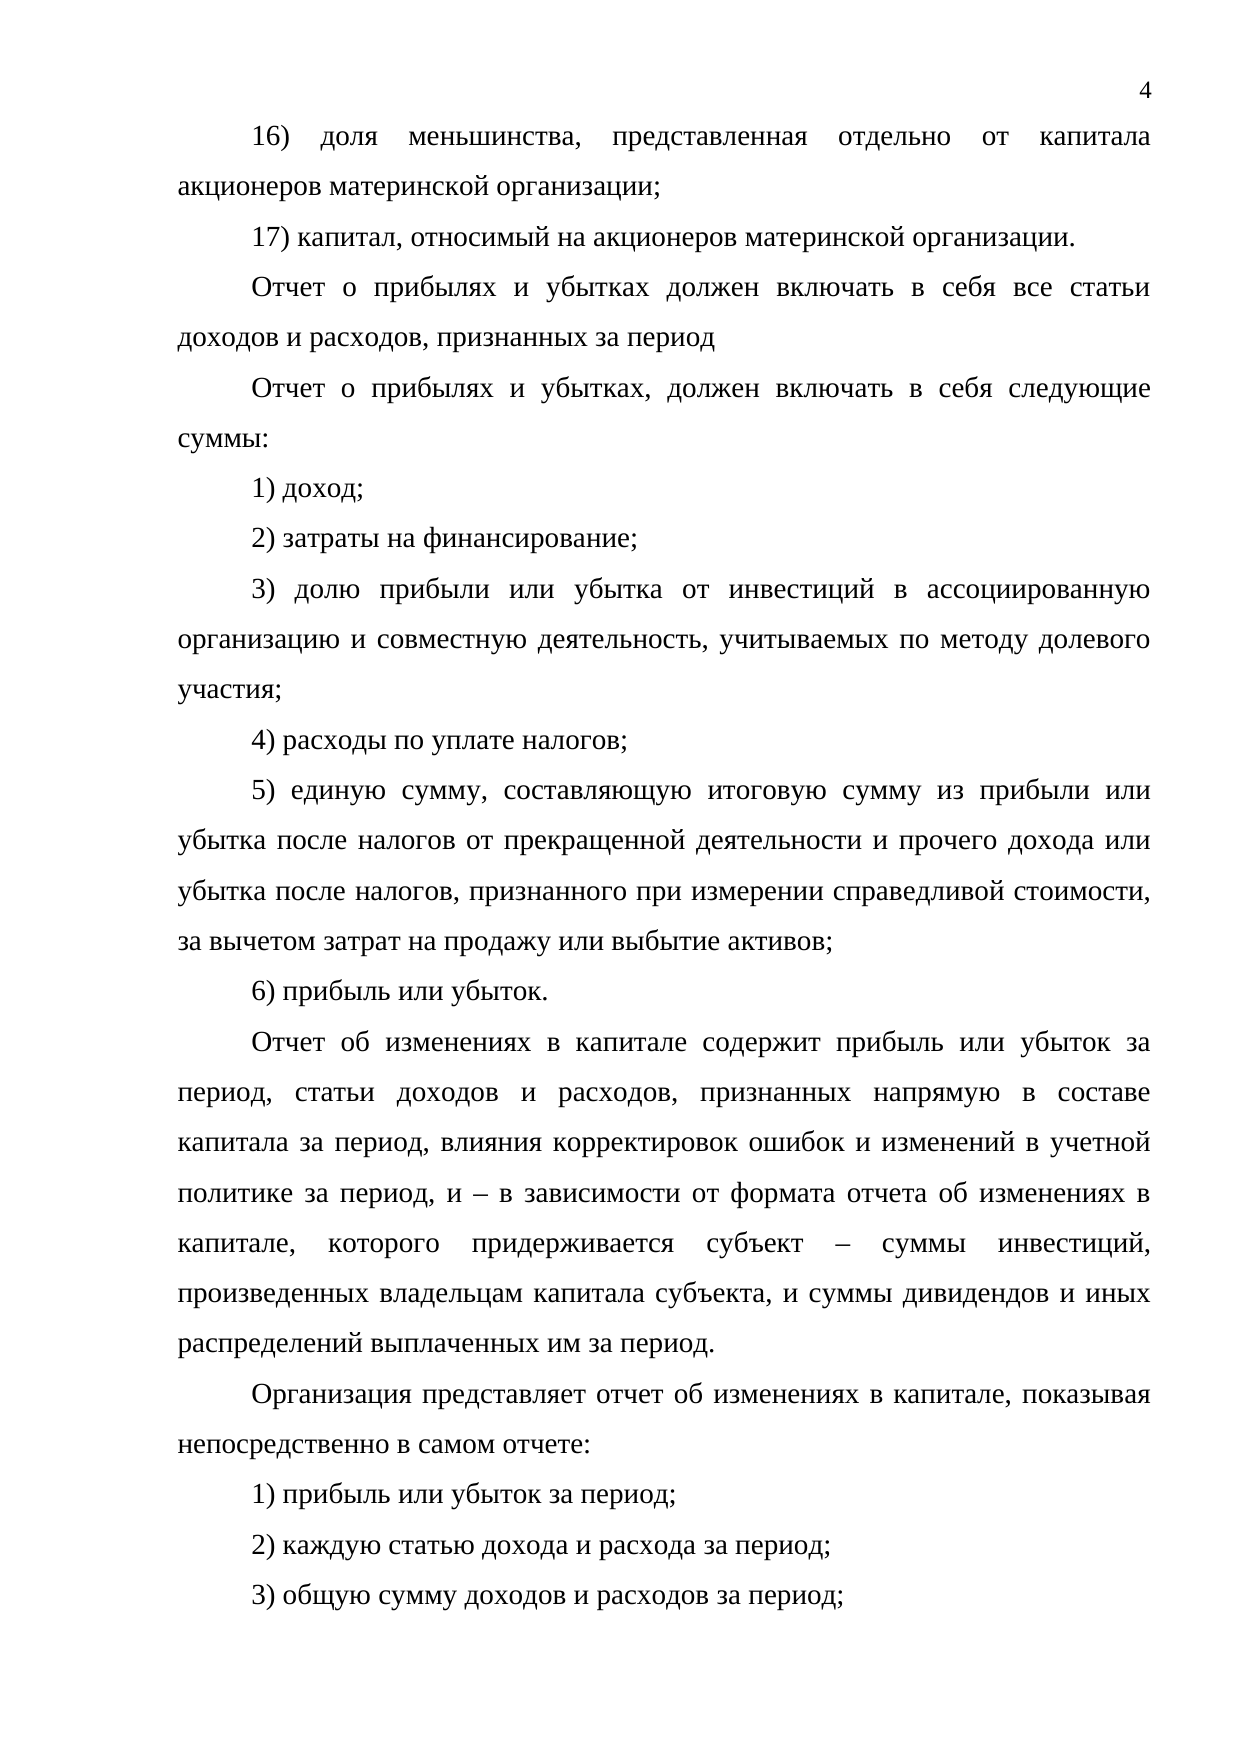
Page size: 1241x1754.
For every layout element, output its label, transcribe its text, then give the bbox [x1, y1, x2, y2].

text 5) единую сумму, составляющую итоговую сумму из прибыли или убытка после налогов от прекращенной деятельности и прочего дохода или убытка после налогов, признанного при измерении справедливой стоимости, за вычетом затрат на продажу или выбытие активов; [177, 772, 1152, 957]
text Отчет об изменениях в капитале содержит прибыль или убыток за период, статьи доходов и расходов, признанных напрямую в составе капитала за период, влияния корректировок ошибок и изменений в учетной политике за период, и – в зависимости от формата отчета об изменениях в капитале, которого придерживается субъект – суммы инвестиций, произведенных владельцам капитала субъекта, и суммы дивидендов и иных распределений выплаченных им за период. [177, 1024, 1152, 1359]
text 1) доход; [177, 470, 1152, 504]
text 4) расходы по уплате налогов; [177, 722, 1152, 755]
text 3) долю прибыли или убытка от инвестиций в ассоциированную организацию и совместную деятельность, учитываемых по методу долевого участия; [177, 571, 1152, 705]
text 3) общую сумму доходов и расходов за период; [177, 1577, 1152, 1611]
text 2) каждую статью дохода и расхода за период; [177, 1527, 1152, 1560]
text Отчет о прибылях и убытках должен включать в себя все статьи доходов и расходов, признанных за период [177, 269, 1152, 353]
text 6) прибыль или убыток. [177, 973, 1152, 1007]
text 16) доля меньшинства, представленная отдельно от капитала акционеров материнской организации; [177, 118, 1152, 202]
text 17) капитал, относимый на акционеров материнской организации. [177, 219, 1152, 252]
text Отчет о прибылях и убытках, должен включать в себя следующие суммы: [177, 370, 1152, 453]
text 1) прибыль или убыток за период; [177, 1477, 1152, 1510]
text 2) затраты на финансирование; [177, 521, 1152, 554]
text Организация представляет отчет об изменениях в капитале, показывая непосредственно в самом отчете: [177, 1376, 1152, 1460]
